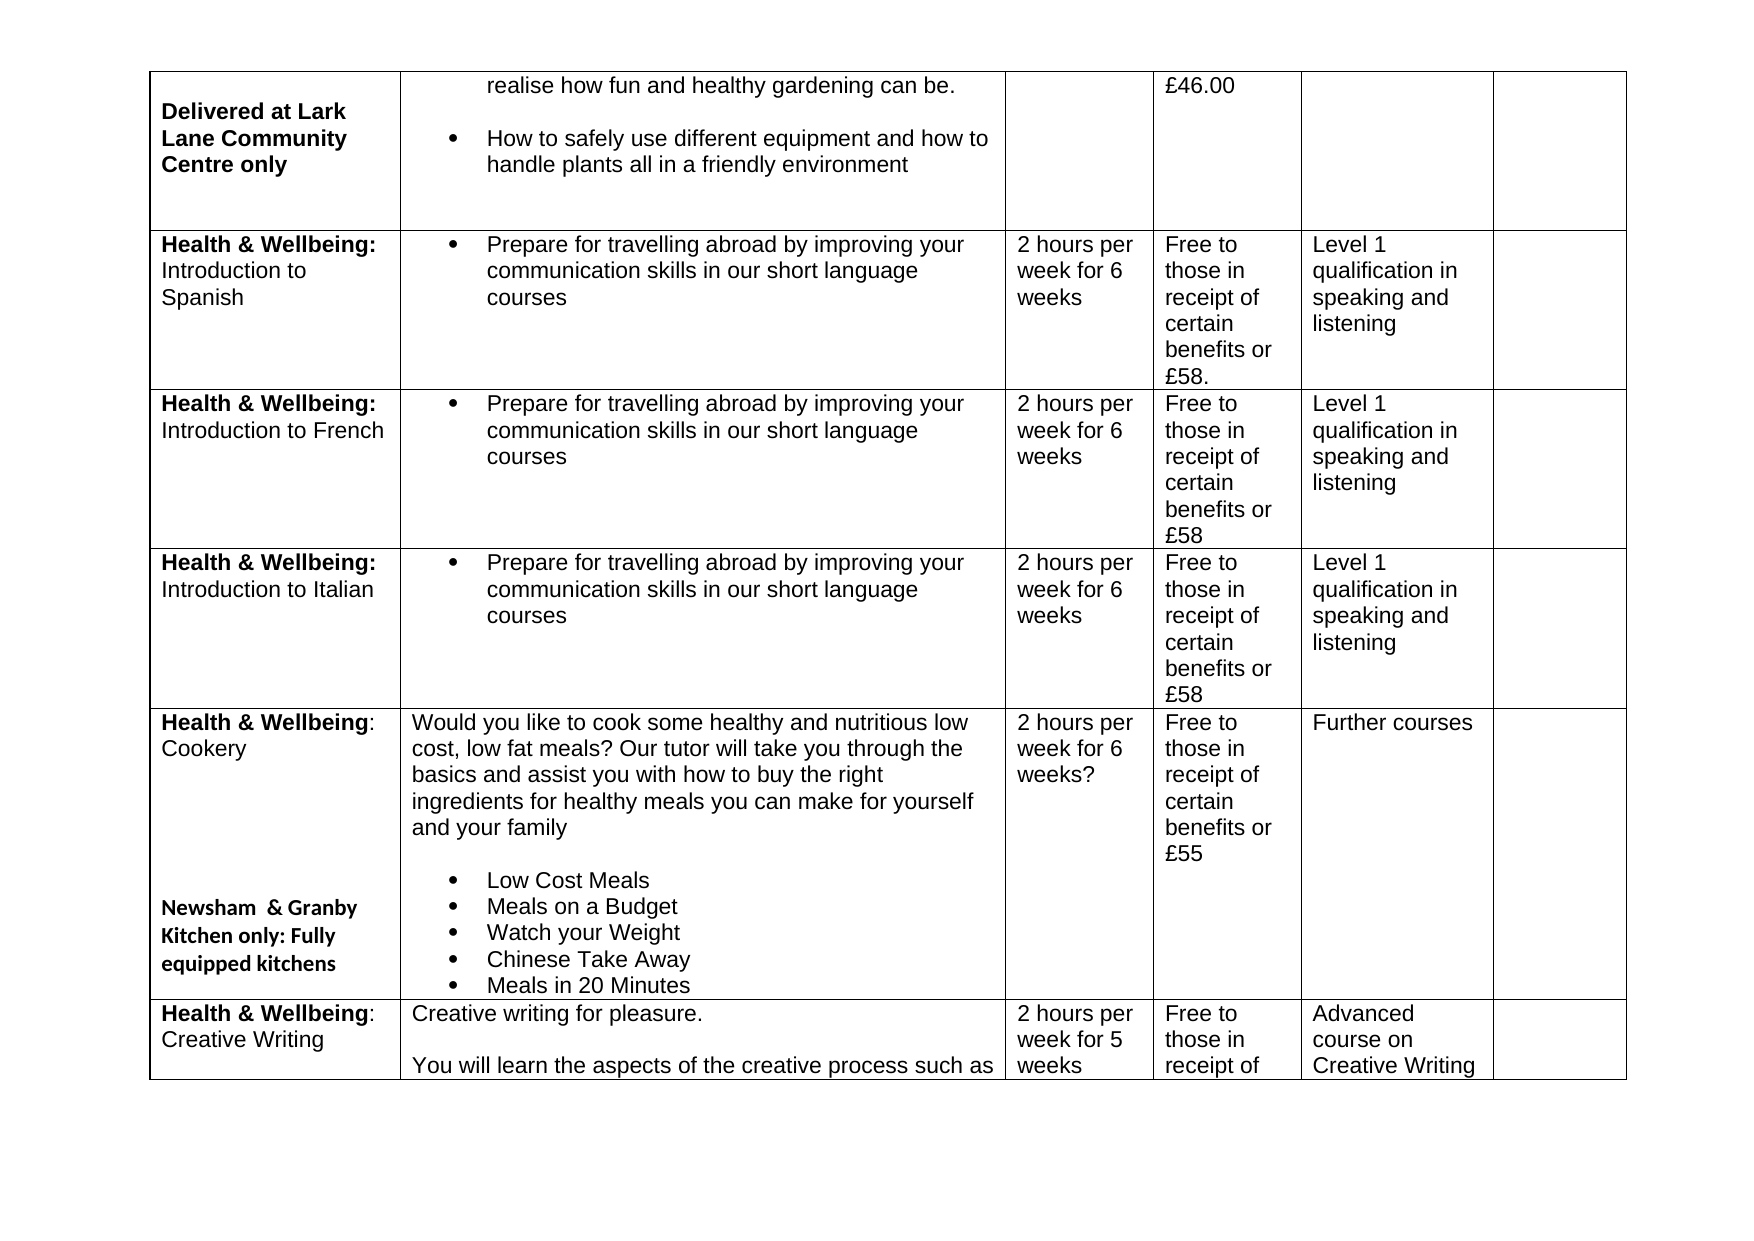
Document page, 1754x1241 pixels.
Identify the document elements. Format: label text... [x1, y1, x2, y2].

table_cell Prepare for travelling abroad by improving your communication skills in our short language courses [401, 549, 1005, 707]
table_cell [1494, 72, 1626, 230]
table_cell [1494, 549, 1626, 707]
table_cell Free to those in receipt of certain benefits or £55 [1154, 709, 1301, 998]
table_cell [1154, 72, 1301, 230]
table_cell Prepare for travelling abroad by improving your communication skills in our short language courses [401, 390, 1005, 548]
table_cell 2 hours per week for 6 weeks [1006, 549, 1153, 707]
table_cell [151, 1000, 400, 1078]
table_cell Would you like to cook some healthy and nutritious low cost, low fat meals? Our tutor will take you through the basics and assist you with how to buy the right ingredients for healthy meals you can make for yourself and your family Low Cost Meals Meals on a Budget Watch your Weight Chinese Take Away Meals in 20 Minutes [401, 709, 1005, 998]
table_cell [1302, 1000, 1493, 1078]
table_cell Health & Wellbeing: Introduction to Italian [151, 549, 400, 707]
table_cell [1494, 709, 1626, 998]
table_cell Free to those in receipt of certain benefits or £58 [1154, 549, 1301, 707]
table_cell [1006, 72, 1153, 230]
table_cell 2 hours per week for 6 weeks? [1006, 709, 1153, 998]
table_cell Health & Wellbeing: Introduction to French [151, 390, 400, 548]
table_cell Prepare for travelling abroad by improving your communication skills in our short language courses [401, 231, 1005, 389]
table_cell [401, 72, 1005, 230]
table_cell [1154, 1000, 1301, 1078]
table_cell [1006, 1000, 1153, 1078]
table_cell [1494, 231, 1626, 389]
table_cell Health & Wellbeing: Introduction to Spanish [151, 231, 400, 389]
table_cell Free to those in receipt of certain benefits or £58 [1154, 390, 1301, 548]
table_cell 2 hours per week for 6 weeks [1006, 231, 1153, 389]
table_cell [1494, 1000, 1626, 1078]
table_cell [1302, 72, 1493, 230]
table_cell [151, 72, 400, 230]
table_cell [1494, 390, 1626, 548]
table_cell Free to those in receipt of certain benefits or £58. [1154, 231, 1301, 389]
table_cell Level 1 qualification in speaking and listening [1302, 390, 1493, 548]
table_cell 2 hours per week for 6 weeks [1006, 390, 1153, 548]
table_cell Level 1 qualification in speaking and listening [1302, 231, 1493, 389]
table_cell Health & Wellbeing: Cookery Newsham & Granby Kitchen only: Fully equipped kitchens [151, 709, 400, 998]
table_cell Level 1 qualification in speaking and listening [1302, 549, 1493, 707]
table_cell Further courses [1302, 709, 1493, 998]
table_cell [401, 1000, 1005, 1078]
